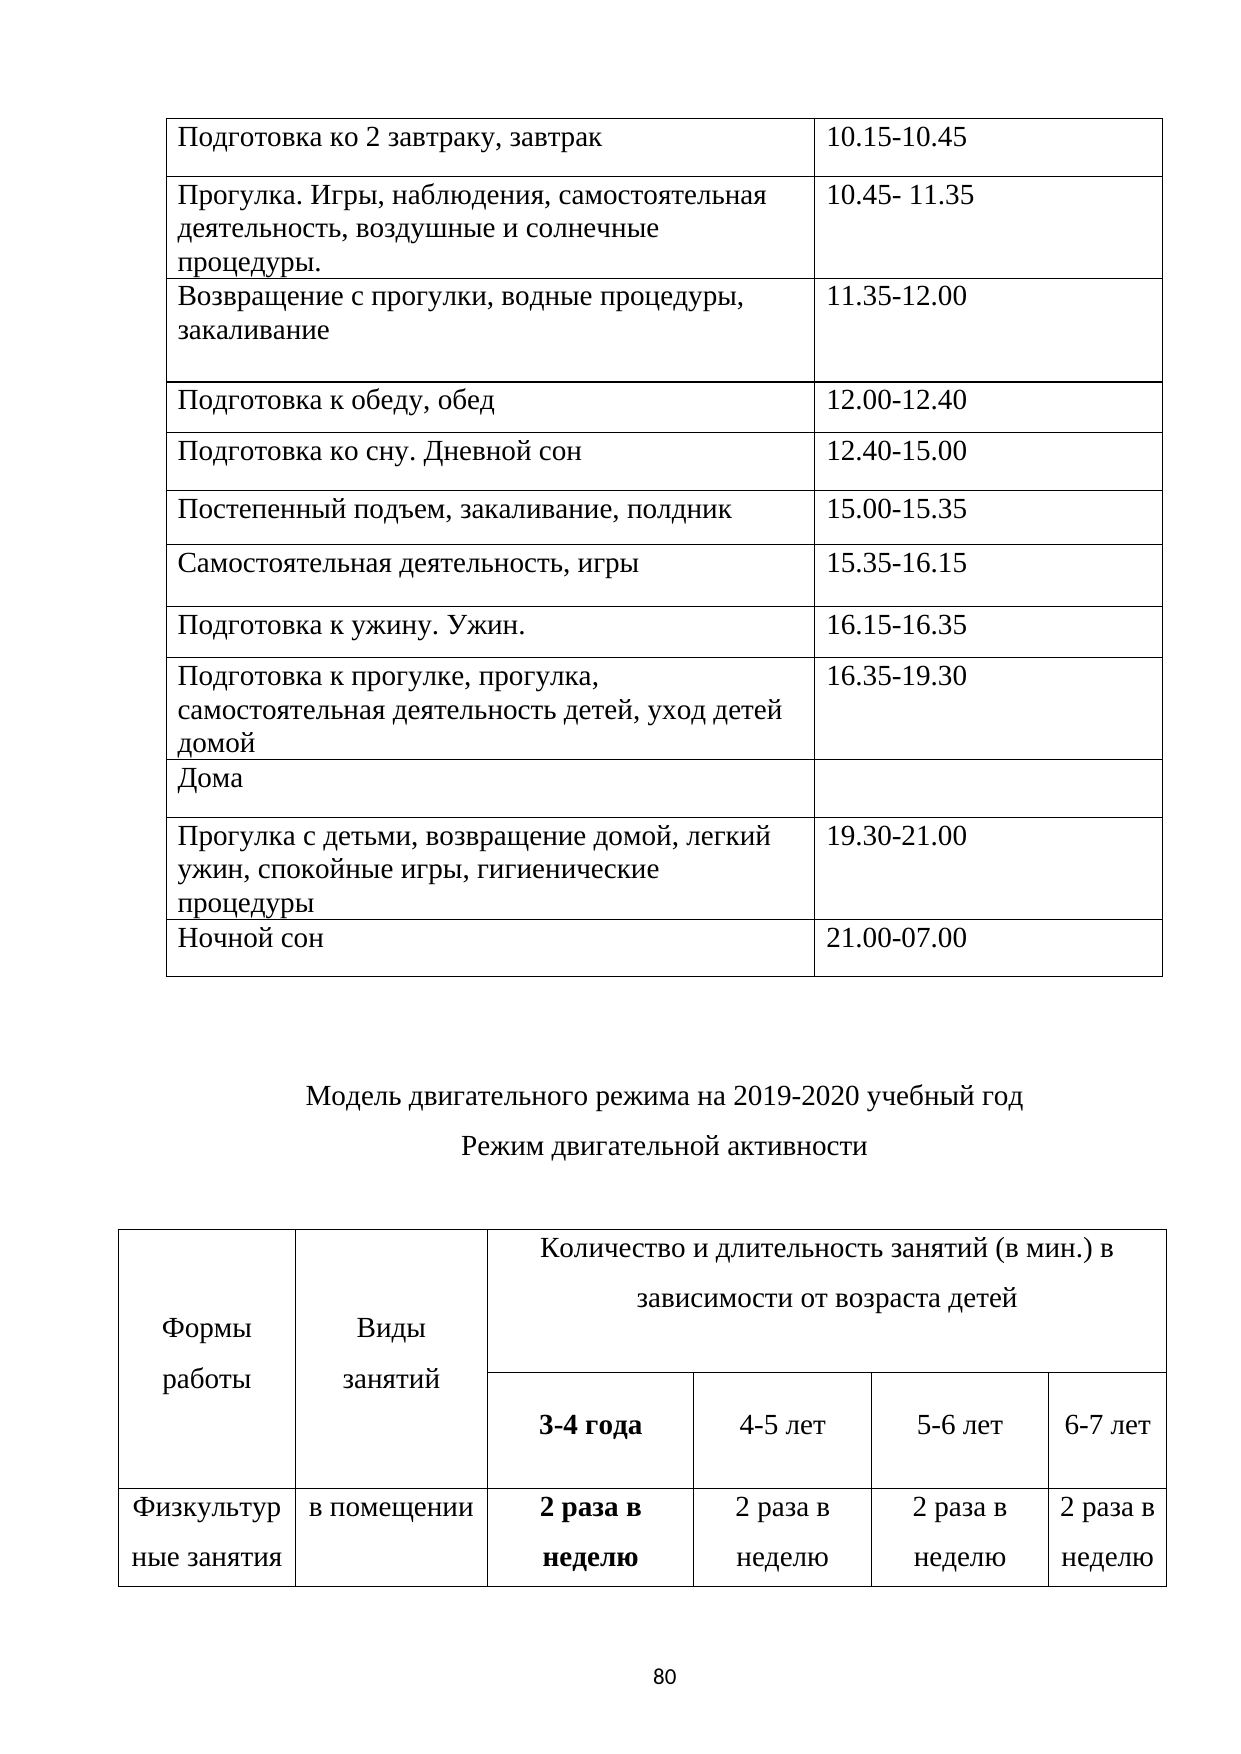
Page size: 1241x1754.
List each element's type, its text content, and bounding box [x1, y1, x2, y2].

table_cell Самостоятельная деятельность, игры [167, 545, 814, 606]
table_cell 6-7 лет [1049, 1373, 1166, 1488]
table_cell 10.15-10.45 [815, 119, 1162, 176]
table_header Формы работы [119, 1230, 295, 1488]
table_cell 16.15-16.35 [815, 607, 1162, 657]
table_cell Подготовка к ужину. Ужин. [167, 607, 814, 657]
table_cell [815, 760, 1162, 817]
table_cell 15.00-15.35 [815, 491, 1162, 544]
table_cell 16.35-19.30 [815, 658, 1162, 759]
table_cell Постепенный подъем, закаливание, полдник [167, 491, 814, 544]
table_cell в помещении [296, 1489, 487, 1586]
table_cell 19.30-21.00 [815, 818, 1162, 919]
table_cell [694, 1489, 871, 1586]
table_cell 12.00-12.40 [815, 383, 1162, 432]
table_cell Ночной сон [167, 920, 814, 976]
table_header Количество и длительность занятий (в мин.) в зависимости от возраста детей [488, 1230, 1166, 1372]
table_cell Подготовка ко сну. Дневной сон [167, 433, 814, 490]
table_cell Подготовка к прогулке, прогулка, самостоятельная деятельность детей, уход детей домой [167, 658, 814, 759]
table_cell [119, 1489, 295, 1586]
text Модель двигательного режима на 2019-2020 учебный год [177, 1078, 1152, 1111]
table_cell 21.00-07.00 [815, 920, 1162, 976]
table_cell Подготовка ко 2 завтраку, завтрак [167, 119, 814, 176]
table_cell Возвращение с прогулки, водные процедуры, закаливание [167, 279, 814, 381]
table_cell Прогулка с детьми, возвращение домой, легкий ужин, спокойные игры, гигиенические процедуры [167, 818, 814, 919]
table_cell 3-4 года [488, 1373, 693, 1488]
text Режим двигательной активности [177, 1128, 1152, 1162]
table_cell Дома [167, 760, 814, 817]
table_cell 12.40-15.00 [815, 433, 1162, 490]
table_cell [872, 1489, 1048, 1586]
table_cell 4-5 лет [694, 1373, 871, 1488]
table_cell 10.45- 11.35 [815, 177, 1162, 277]
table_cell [488, 1489, 693, 1586]
table_cell 11.35-12.00 [815, 279, 1162, 381]
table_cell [167, 177, 814, 277]
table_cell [1049, 1489, 1166, 1586]
table_cell 5-6 лет [872, 1373, 1048, 1488]
table_cell 15.35-16.15 [815, 545, 1162, 606]
table_cell Подготовка к обеду, обед [167, 383, 814, 432]
table_header Виды занятий [296, 1230, 487, 1488]
